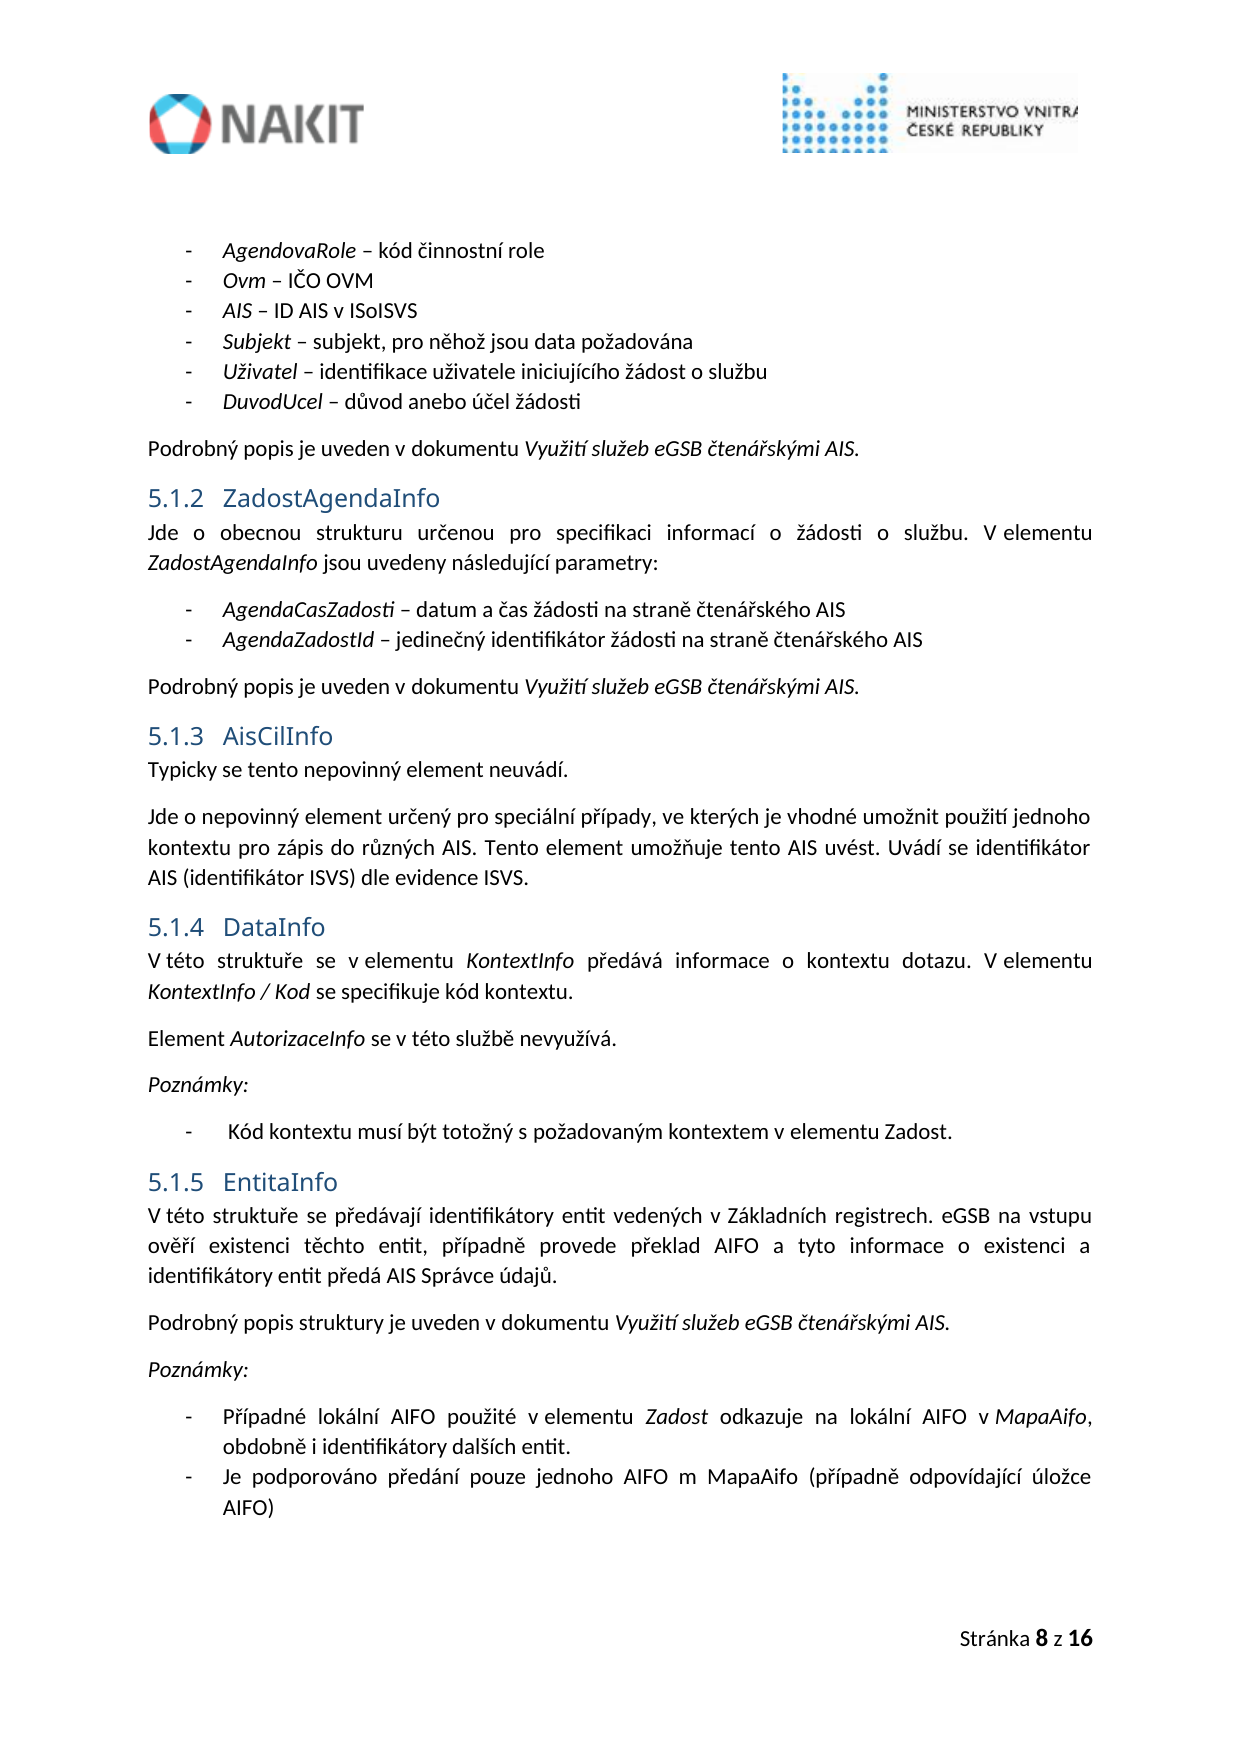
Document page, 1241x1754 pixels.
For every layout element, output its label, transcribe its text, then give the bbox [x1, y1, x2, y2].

list AgendaCasZadosti – datum a čas žádosti na straně čtenářského AIS [185, 595, 1093, 623]
text Element AutorizaceInfo se v této službě nevyužívá. [148, 1024, 1093, 1052]
text Podrobný popis je uveden v dokumentu Využití služeb eGSB čtenářskými AIS. [148, 434, 1093, 462]
picture [781, 73, 1077, 153]
list DuvodUcel – důvod anebo účel žádosti [185, 387, 1093, 415]
text Poznámky: [148, 1355, 1093, 1383]
list Je podporováno předání pouze jednoho AIFO m MapaAifo (případně odpovídající úložce AIFO) [185, 1462, 1093, 1521]
list Uživatel – identifikace uživatele iniciujícího žádost o službu [185, 357, 1093, 385]
list Ovm – IČO OVM [185, 266, 1093, 294]
text Jde o obecnou strukturu určenou pro specifikaci informací o žádosti o službu. V elementu ZadostAgendaInfo jsou uvedeny následující parametry: [148, 518, 1093, 576]
list Subjekt – subjekt, pro něhož jsou data požadována [185, 327, 1093, 355]
list AgendovaRole – kód činnostní role [185, 236, 1093, 264]
text Typicky se tento nepovinný element neuvádí. [148, 756, 1093, 784]
text V této struktuře se v elementu KontextInfo předává informace o kontextu dotazu. V elementu KontextInfo / Kod se specifikuje kód kontextu. [148, 947, 1093, 1005]
list AgendaZadostId – jedinečný identifikátor žádosti na straně čtenářského AIS [185, 625, 1093, 653]
list AIS – ID AIS v ISoISVS [185, 297, 1093, 325]
subtitle DataInfo [148, 910, 1093, 944]
subtitle AisCilInfo [148, 719, 1093, 753]
text Podrobný popis struktury je uveden v dokumentu Využití služeb eGSB čtenářskými AIS. [148, 1308, 1093, 1336]
text Poznámky: [148, 1071, 1093, 1098]
list Kód kontextu musí být totožný s požadovaným kontextem v elementu Zadost. [185, 1117, 1093, 1145]
subtitle EntitaInfo [148, 1164, 1093, 1198]
text V této struktuře se předávají identifikátory entit vedených v Základních registrech. eGSB na vstupu ověří existenci těchto entit, případně provede překlad AIFO a tyto informace o existenci a identifikátory entit předá AIS Správce údajů. [148, 1201, 1093, 1289]
text Jde o nepovinný element určený pro speciální případy, ve kterých je vhodné umožnit použití jednoho kontextu pro zápis do různých AIS. Tento element umožňuje tento AIS uvést. Uvádí se identifikátor AIS (identifikátor ISVS) dle evidence ISVS. [148, 802, 1093, 891]
list Případné lokální AIFO použité v elementu Zadost odkazuje na lokální AIFO v MapaAifo, obdobně i identifikátory dalších entit. [185, 1402, 1093, 1460]
subtitle ZadostAgendaInfo [148, 481, 1093, 515]
picture [148, 94, 364, 154]
text Podrobný popis je uveden v dokumentu Využití služeb eGSB čtenářskými AIS. [148, 672, 1093, 700]
